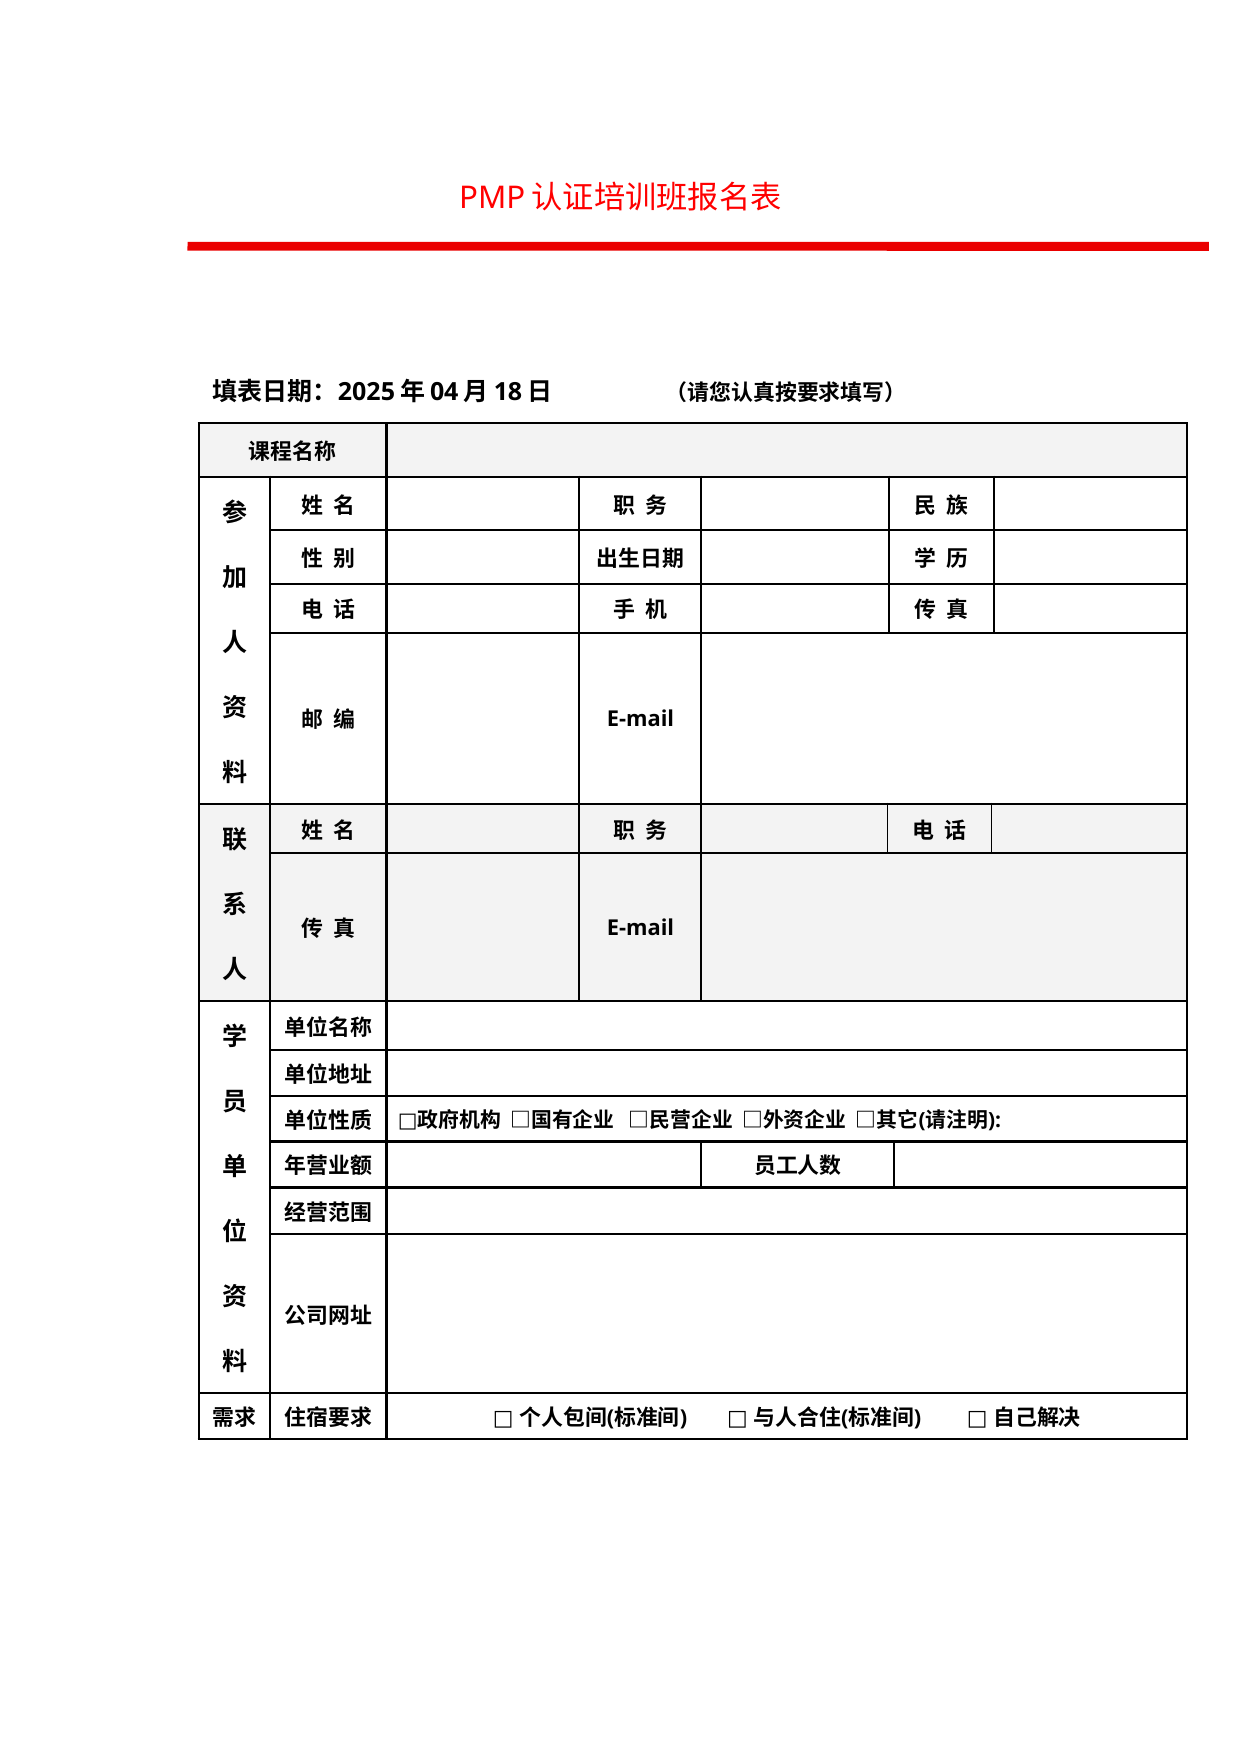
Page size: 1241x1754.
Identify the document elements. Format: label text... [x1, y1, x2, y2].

table_cell [388, 1189, 1186, 1233]
table_cell [702, 805, 887, 852]
table_cell [388, 1051, 1186, 1095]
table_cell [388, 1235, 1186, 1392]
table_cell 邮 编 [271, 634, 385, 803]
table_cell 传 真 [890, 585, 993, 632]
table_cell [702, 634, 1186, 803]
table_cell □ 个人包间(标准间) □ 与人合住(标准间) □ 自己解决 [388, 1394, 1186, 1438]
table_cell 公司网址 [271, 1235, 385, 1392]
table_cell 性 别 [271, 531, 385, 582]
table_cell 年营业额 [271, 1143, 385, 1186]
table_cell [895, 1143, 1186, 1186]
table_cell 职 务 [580, 805, 700, 852]
table_cell [388, 531, 578, 582]
table_cell 员工人数 [702, 1143, 893, 1186]
table_cell [992, 805, 1186, 852]
table_cell [388, 585, 578, 632]
table_cell E-mail [580, 634, 700, 803]
table_cell [388, 1002, 1186, 1049]
table_cell 学 员 单 位 资 料 [200, 1002, 269, 1392]
table_cell 民 族 [890, 478, 993, 529]
table_cell E-mail [580, 854, 700, 1000]
table_cell [995, 585, 1186, 632]
table_cell 参加人资料 [200, 478, 269, 803]
table_cell 单位地址 [271, 1051, 385, 1095]
table_cell [388, 854, 578, 1000]
table_cell [702, 478, 888, 529]
table_cell [995, 531, 1186, 582]
table_cell □政府机构 □国有企业 □民营企业 □外资企业 □其它(请注明): [388, 1097, 1186, 1140]
table_cell 需求 [200, 1394, 269, 1438]
table_cell 单位性质 [271, 1097, 385, 1140]
table_cell 传 真 [271, 854, 385, 1000]
table_cell [702, 585, 888, 632]
table_cell [995, 478, 1186, 529]
table_cell 手 机 [580, 585, 700, 632]
table_cell 学 历 [890, 531, 993, 582]
table_cell 姓 名 [271, 805, 385, 852]
table_cell 单位名称 [271, 1002, 385, 1049]
table_cell 住宿要求 [271, 1394, 385, 1438]
table_cell [702, 531, 888, 582]
table_header 课程名称 [200, 424, 385, 476]
table_cell [388, 478, 578, 529]
table_cell [702, 854, 1186, 1000]
table_cell 联 系 人 [200, 805, 269, 1000]
table_cell 电 话 [888, 805, 991, 852]
text 填表日期：2025年04月18日 （请您认真按要求填写） [187, 357, 1053, 422]
table_cell 出生日期 [580, 531, 700, 582]
table_cell [388, 805, 578, 852]
table_cell [388, 1143, 700, 1186]
table_cell 姓 名 [271, 478, 385, 529]
text PMP认证培训班报名表 [187, 162, 1053, 227]
table_cell 电 话 [271, 585, 385, 632]
table_cell 职 务 [580, 478, 700, 529]
table_header [388, 424, 1186, 476]
table_cell [388, 634, 578, 803]
table_cell 经营范围 [271, 1189, 385, 1233]
